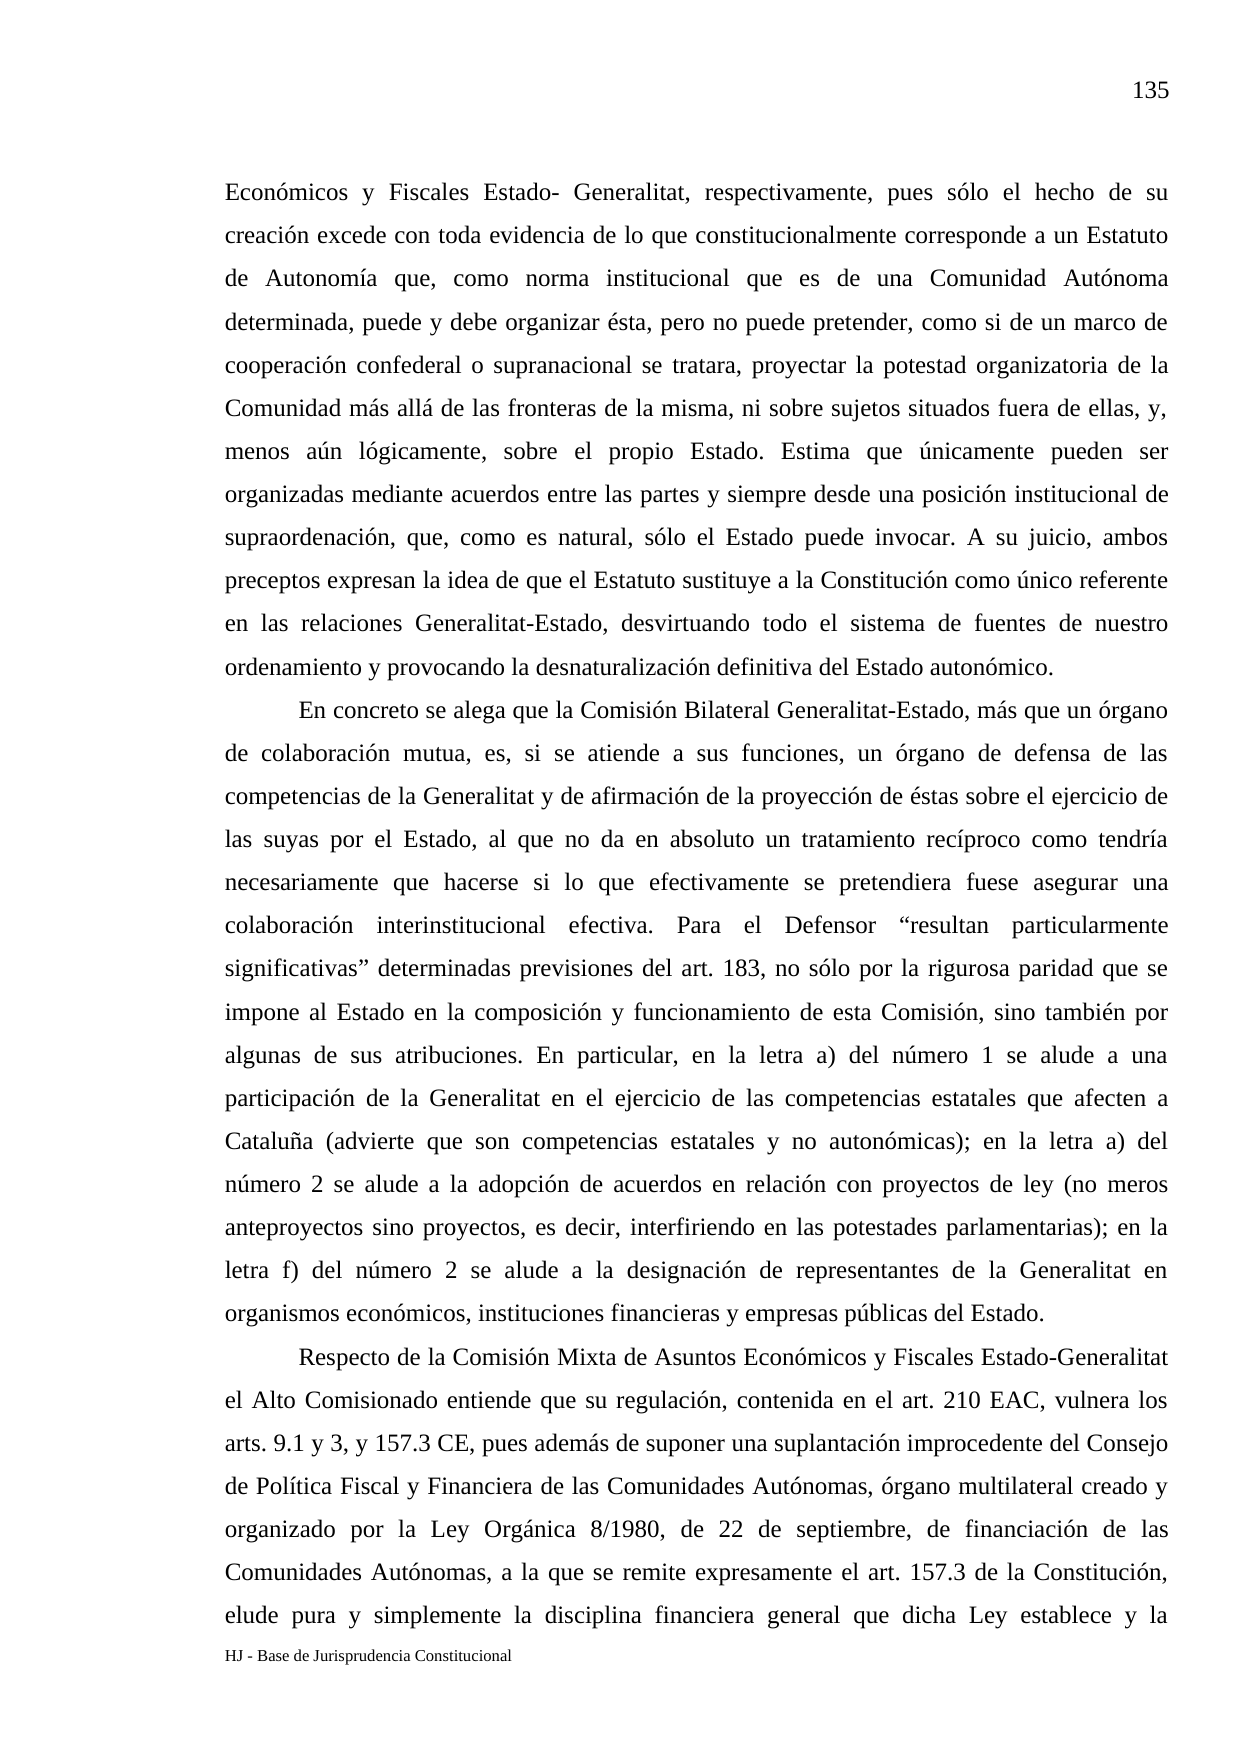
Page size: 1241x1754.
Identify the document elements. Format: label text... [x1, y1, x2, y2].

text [224, 177, 1169, 680]
text En concreto se alega que la Comisión Bilateral Generalitat-Estado, más que un órgano de colaboración mutua, es, si se atiende a sus funciones, un órgano de defensa de las competencias de la Generalitat y de afirmación de la proyección de éstas sobre el ejercicio de las suyas por el Estado, al que no da en absoluto un tratamiento recíproco como tendría necesariamente que hacerse si lo que efectivamente se pretendiera fuese asegurar una colaboración interinstitucional efectiva. Para el Defensor “resultan particularmente significativas” determinadas previsiones del art. 183, no sólo por la rigurosa paridad que se impone al Estado en la composición y funcionamiento de esta Comisión, sino también por algunas de sus atribuciones. En particular, en la letra a) del número 1 se alude a una participación de la Generalitat en el ejercicio de las competencias estatales que afecten a Cataluña (advierte que son competencias estatales y no autonómicas); en la letra a) del número 2 se alude a la adopción de acuerdos en relación con proyectos de ley (no meros anteproyectos sino proyectos, es decir, interfiriendo en las potestades parlamentarias); en la letra f) del número 2 se alude a la designación de representantes de la Generalitat en organismos económicos, instituciones financieras y empresas públicas del Estado. [224, 695, 1169, 1327]
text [224, 1342, 1169, 1629]
